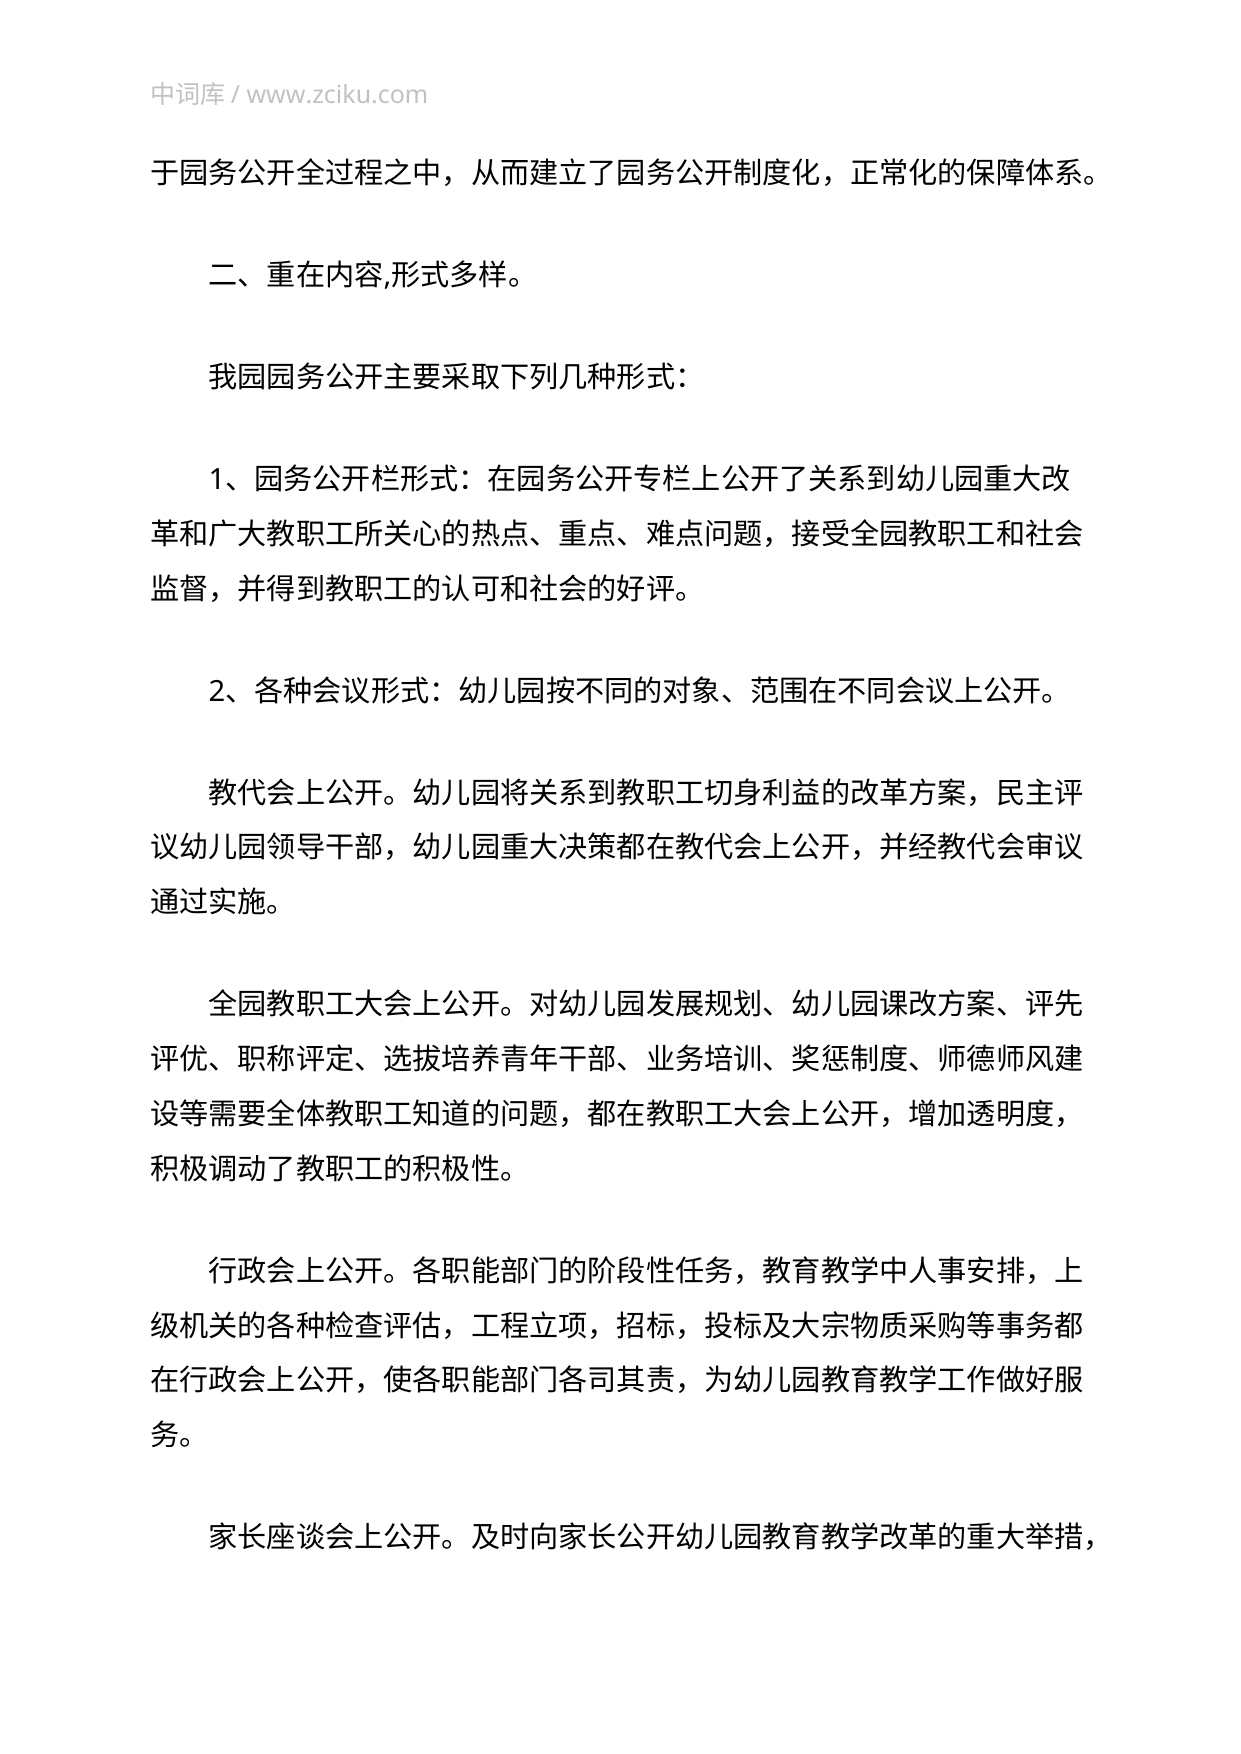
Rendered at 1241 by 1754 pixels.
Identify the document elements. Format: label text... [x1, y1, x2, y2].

text 二、重在内容,形式多样。 [150, 252, 1090, 294]
text 行政会上公开。各职能部门的阶段性任务，教育教学中人事安排，上级机关的各种检查评估，工程立项，招标，投标及大宗物质采购等事务都在行政会上公开，使各职能部门各司其责，为幼儿园教育教学工作做好服务。 [150, 1247, 1090, 1454]
text 全园教职工大会上公开。对幼儿园发展规划、幼儿园课改方案、评先评优、职称评定、选拔培养青年干部、业务培训、奖惩制度、师德师风建设等需要全体教职工知道的问题，都在教职工大会上公开，增加透明度，积极调动了教职工的积极性。 [150, 981, 1090, 1188]
text 1、园务公开栏形式：在园务公开专栏上公开了关系到幼儿园重大改革和广大教职工所关心的热点、重点、难点问题，接受全园教职工和社会监督，并得到教职工的认可和社会的好评。 [150, 456, 1090, 608]
text 教代会上公开。幼儿园将关系到教职工切身利益的改革方案，民主评议幼儿园领导干部，幼儿园重大决策都在教代会上公开，并经教代会审议通过实施。 [150, 769, 1090, 921]
text 2、各种会议形式：幼儿园按不同的对象、范围在不同会议上公开。 [150, 667, 1090, 709]
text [150, 150, 1090, 192]
text 我园园务公开主要采取下列几种形式： [150, 354, 1090, 396]
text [150, 1514, 1090, 1556]
